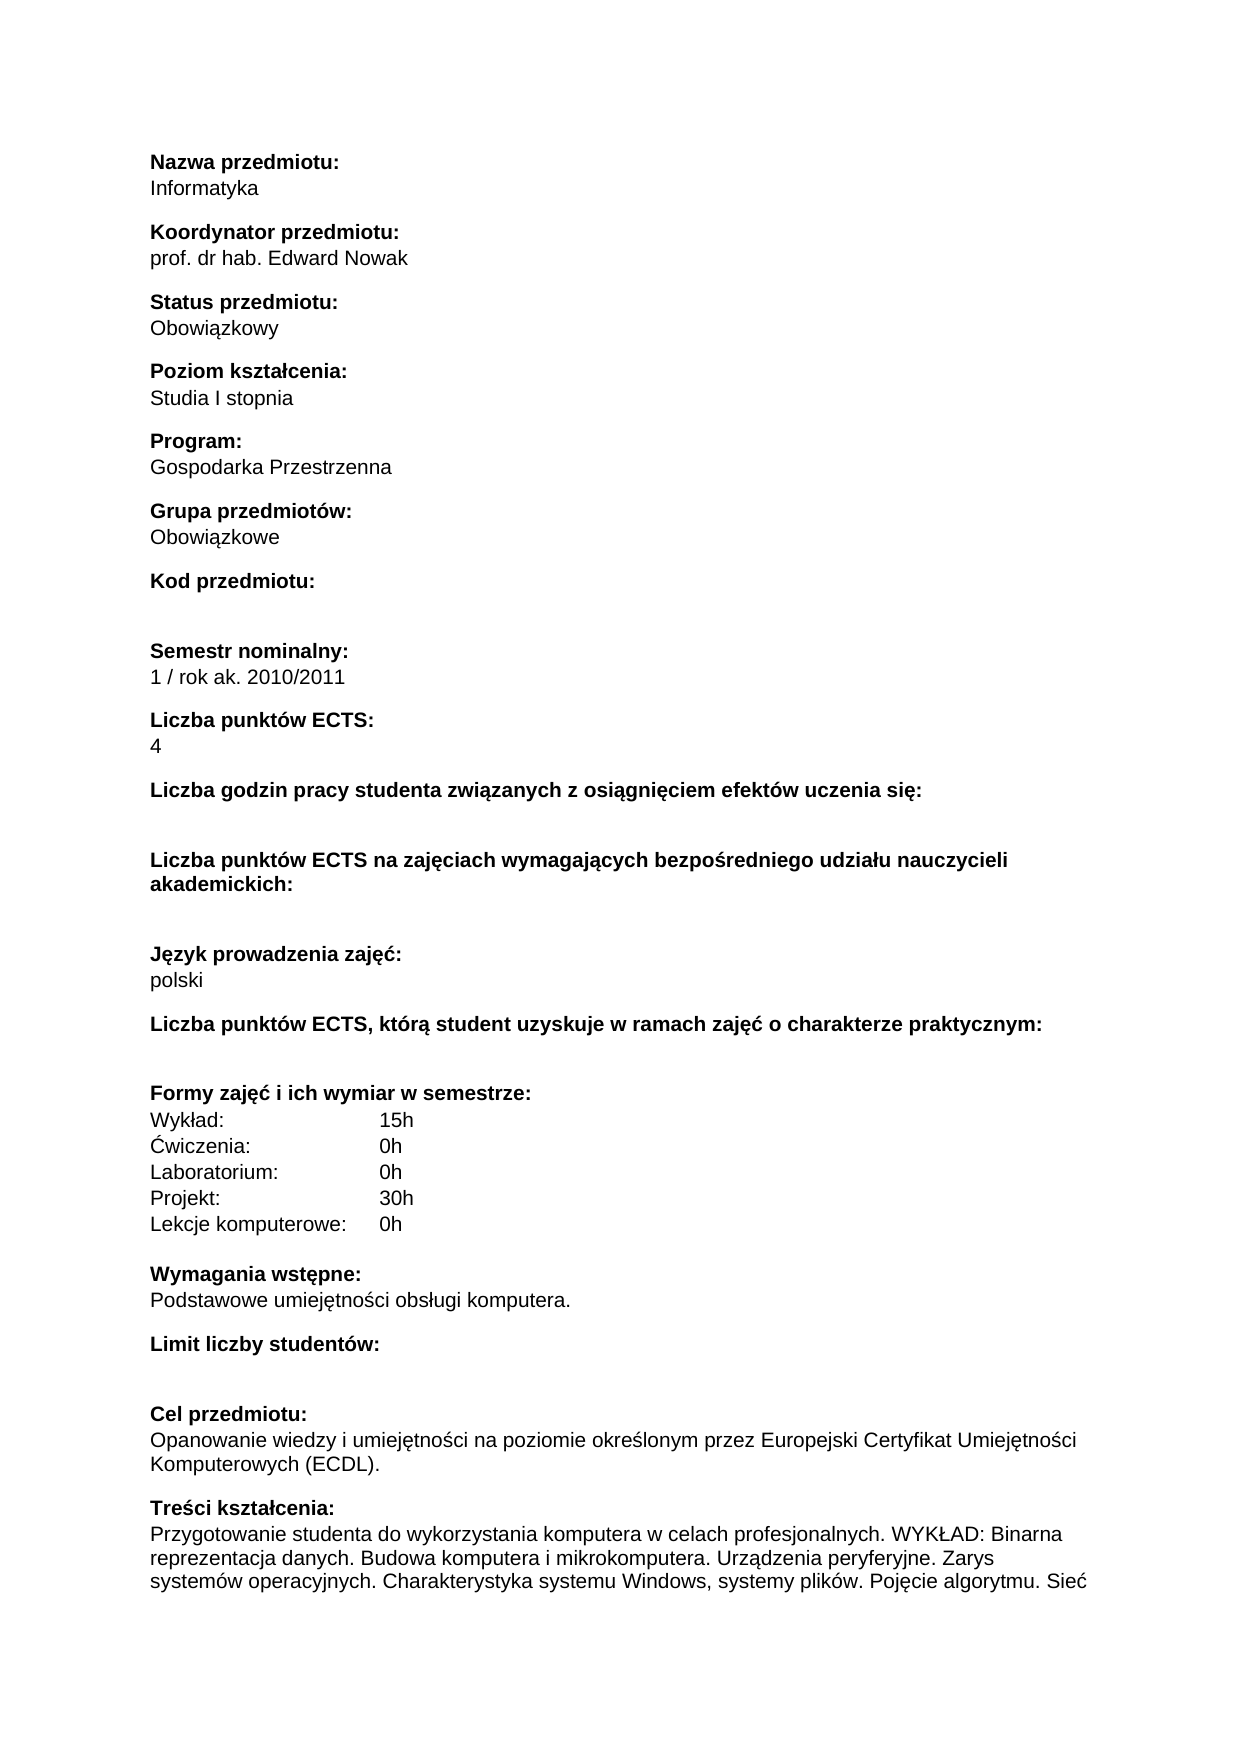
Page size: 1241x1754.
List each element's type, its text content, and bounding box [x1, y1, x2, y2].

table_header Wykład: [140, 1108, 367, 1132]
table_cell 0h [369, 1210, 597, 1236]
table_cell Laboratorium: [140, 1160, 367, 1184]
table_header 15h [369, 1108, 597, 1132]
text 4 [150, 734, 1090, 758]
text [150, 1521, 1090, 1593]
text Semestr nominalny: [150, 638, 1090, 662]
text Kod przedmiotu: [150, 569, 1090, 593]
text Obowiązkowy [150, 316, 1090, 339]
text Limit liczby studentów: [150, 1332, 1090, 1356]
table_cell 0h [369, 1132, 597, 1158]
text Treści kształcenia: [150, 1495, 1090, 1519]
text polski [150, 968, 1090, 992]
text Liczba punktów ECTS na zajęciach wymagających bezpośredniego udziału nauczycieli akademickich: [150, 848, 1090, 896]
text Informatyka [150, 176, 1090, 200]
text Liczba punktów ECTS: [150, 708, 1090, 732]
table_cell 30h [369, 1184, 597, 1210]
text Studia I stopnia [150, 385, 1090, 409]
text 1 / rok ak. 2010/2011 [150, 664, 1090, 688]
text Liczba godzin pracy studenta związanych z osiągnięciem efektów uczenia się: [150, 778, 1090, 802]
text Formy zajęć i ich wymiar w semestrze: [150, 1081, 1090, 1105]
text Podstawowe umiejętności obsługi komputera. [150, 1288, 1090, 1312]
text Opanowanie wiedzy i umiejętności na poziomie określonym przez Europejski Certyfikat Umiejętności Komputerowych (ECDL). [150, 1428, 1090, 1476]
table_cell Lekcje komputerowe: [140, 1212, 367, 1236]
text Obowiązkowe [150, 525, 1090, 549]
table_cell Ćwiczenia: [140, 1134, 367, 1158]
text prof. dr hab. Edward Nowak [150, 246, 1090, 270]
text Liczba punktów ECTS, którą student uzyskuje w ramach zajęć o charakterze praktycznym: [150, 1011, 1090, 1035]
text Status przedmiotu: [150, 289, 1090, 313]
text Gospodarka Przestrzenna [150, 455, 1090, 479]
text Poziom kształcenia: [150, 359, 1090, 383]
text Koordynator przedmiotu: [150, 220, 1090, 244]
text Program: [150, 429, 1090, 453]
text Cel przedmiotu: [150, 1402, 1090, 1426]
table_cell Projekt: [140, 1186, 367, 1210]
text Wymagania wstępne: [150, 1262, 1090, 1286]
text Język prowadzenia zajęć: [150, 942, 1090, 966]
text Nazwa przedmiotu: [150, 150, 1090, 174]
text Grupa przedmiotów: [150, 499, 1090, 523]
table_cell 0h [369, 1158, 597, 1184]
